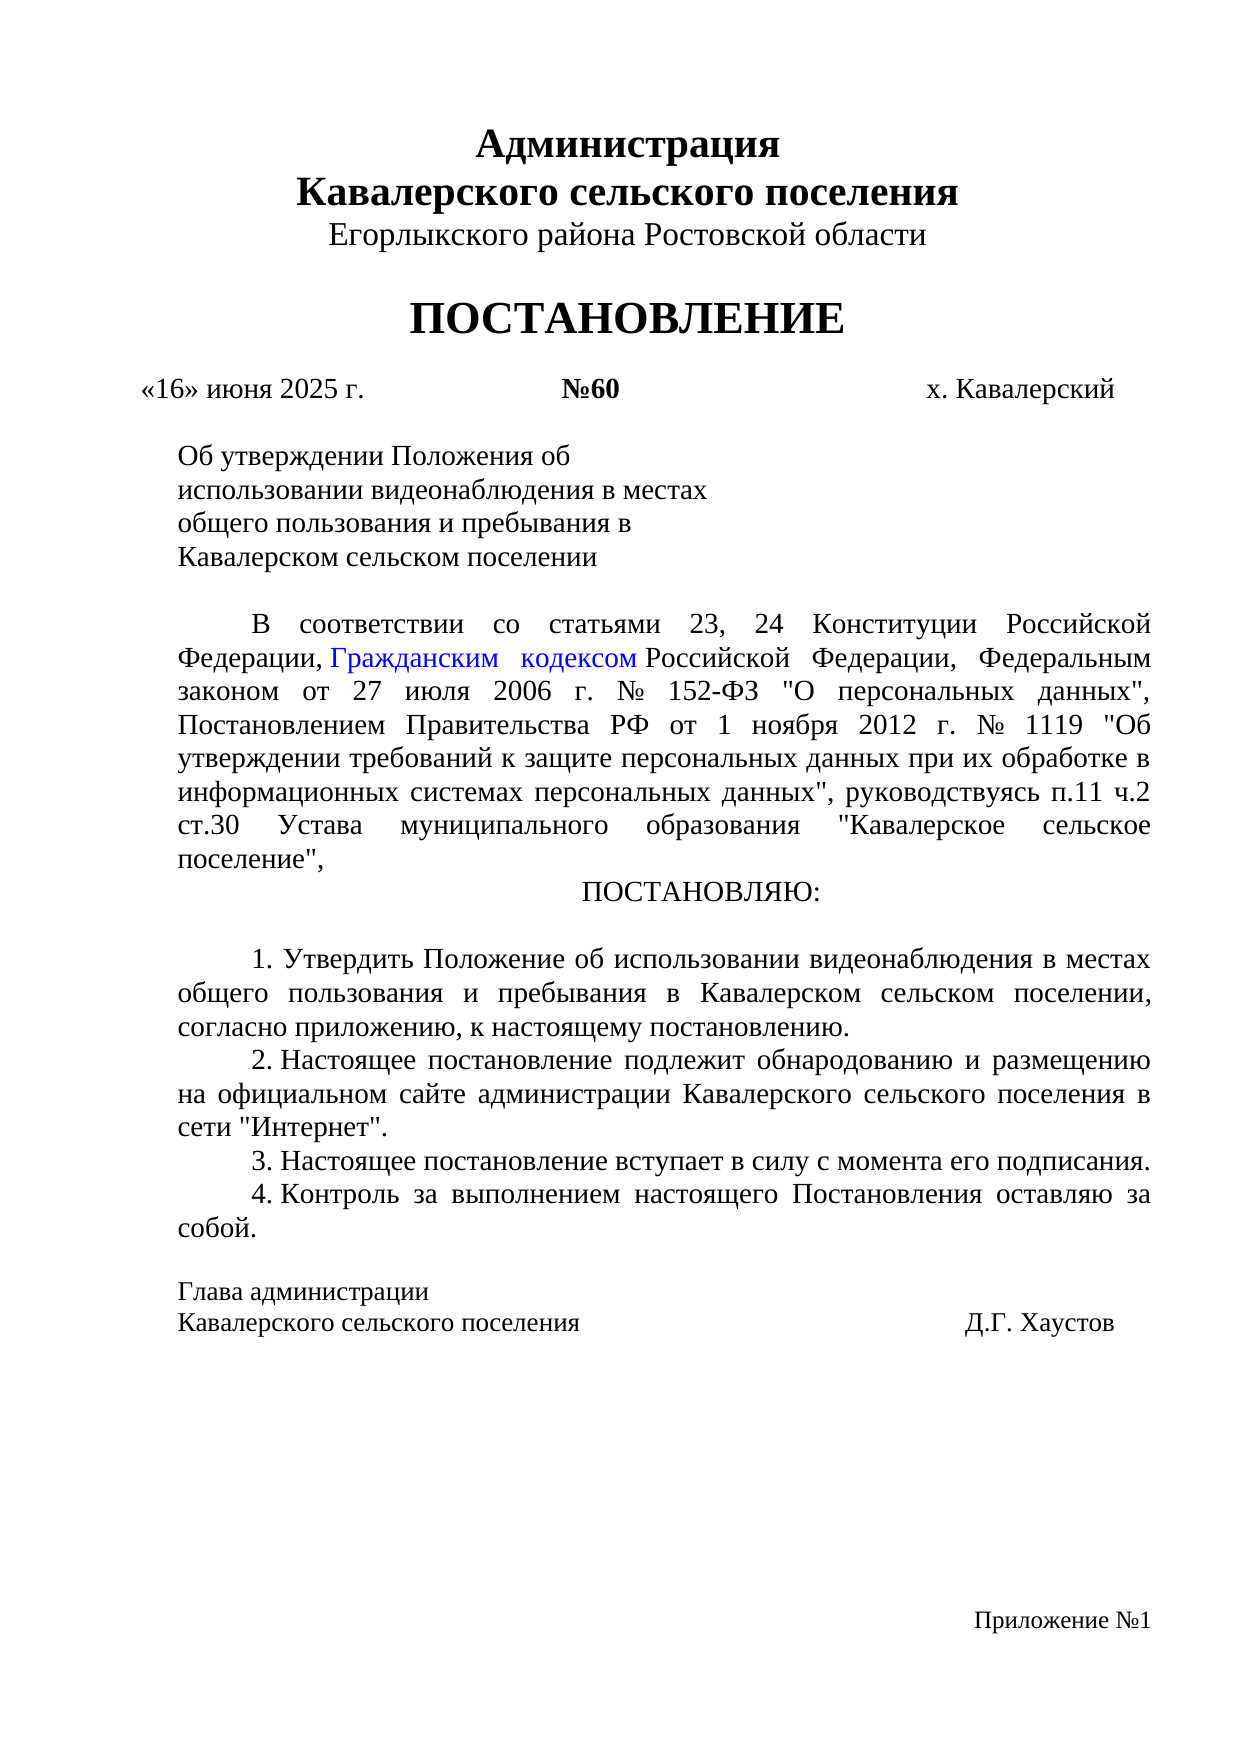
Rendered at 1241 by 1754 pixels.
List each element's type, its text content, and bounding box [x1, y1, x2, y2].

text Кавалерского сельского поселения Д.Г. Хаустов [177, 1306, 1152, 1337]
text Глава администрации [177, 1274, 1152, 1306]
text 2. Настоящее постановление подлежит обнародованию и размещению на официальном сайте администрации Кавалерского сельского поселения в сети "Интернет". [177, 1042, 1152, 1143]
text В соответствии со статьями 23, 24 Конституции Российской Федерации, Гражданским кодексом Российской Федерации, Федеральным законом от 27 июля 2006 г. № 152-ФЗ "О персональных данных", Постановлением Правительства РФ от 1 ноября 2012 г. № 1119 "Об утверждении требований к защите персональных данных при их обработке в информационных системах персональных данных", руководствуясь п.11 ч.2 ст.30 Устава муниципального образования "Кавалерское сельское поселение", [177, 606, 1152, 874]
text Об утверждении Положения об использовании видеонаблюдения в местах общего пользования и пребывания в Кавалерском сельском поселении [177, 438, 709, 573]
text 4. Контроль за выполнением настоящего Постановления оставляю за собой. [177, 1176, 1152, 1243]
text ПОСТАНОВЛЯЮ: [177, 874, 1152, 908]
text Кавалерского сельского поселения [118, 166, 1137, 214]
text 3. Настоящее постановление вступает в силу с момента его подписания. [177, 1143, 1152, 1176]
text Приложение №1 [177, 1605, 1152, 1634]
text ПОСТАНОВЛЕНИЕ [118, 291, 1137, 343]
text «16» июня 2025 г. №60 х. Кавалерский [118, 371, 1137, 405]
text Егорлыкского района Ростовской области [118, 214, 1137, 252]
text Администрация [118, 118, 1137, 166]
text 1. Утвердить Положение об использовании видеонаблюдения в местах общего пользования и пребывания в Кавалерском сельском поселении, согласно приложению, к настоящему постановлению. [177, 942, 1152, 1042]
